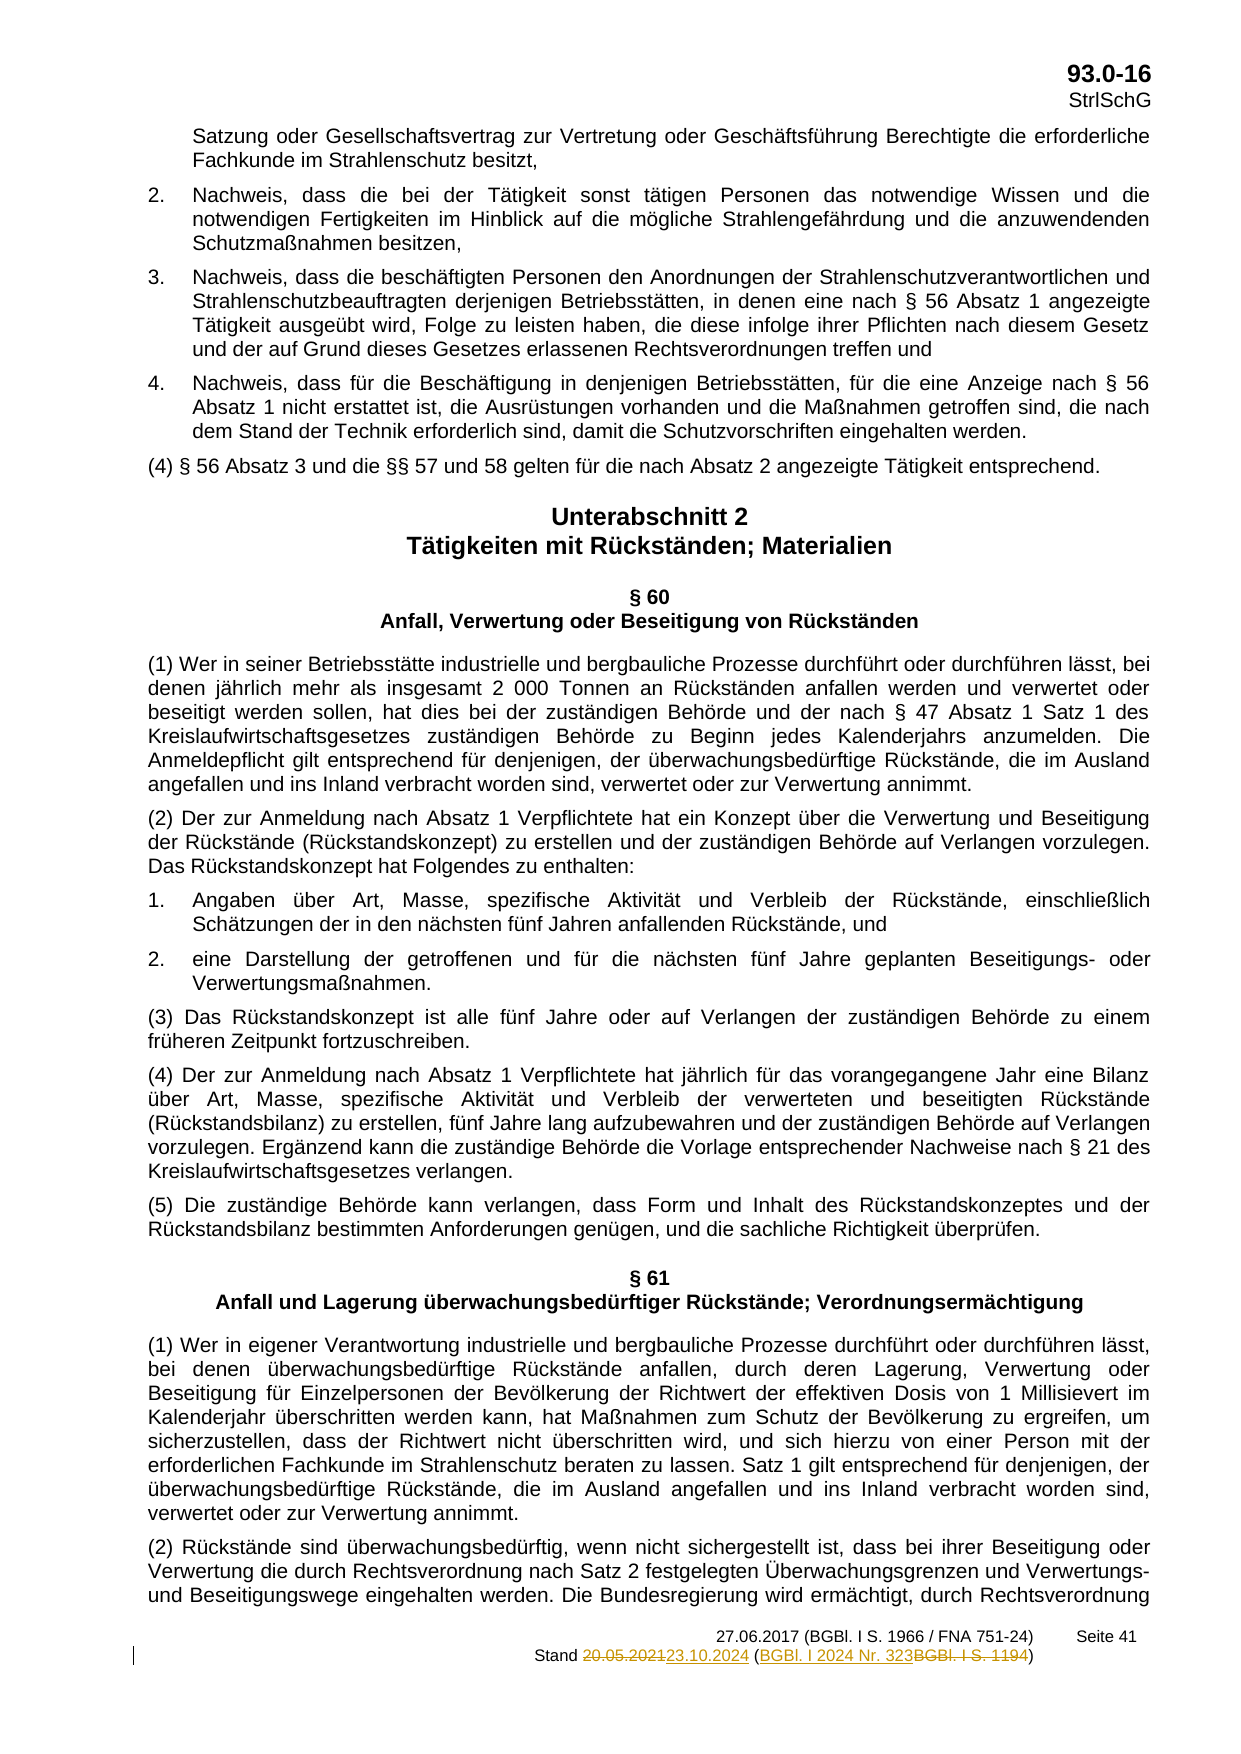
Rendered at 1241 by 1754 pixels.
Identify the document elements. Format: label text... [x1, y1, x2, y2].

subtitle § 60 Anfall, Verwertung oder Beseitigung von Rückständen [148, 585, 1152, 633]
text (2) Der zur Anmeldung nach Absatz 1 Verpflichtete hat ein Konzept über die Verwertung und Beseitigung der Rückstände (Rückstandskonzept) zu erstellen und der zuständigen Behörde auf Verlangen vorzulegen. Das Rückstandskonzept hat Folgendes zu enthalten: [148, 806, 1152, 878]
text 1. Angaben über Art, Masse, spezifische Aktivität und Verbleib der Rückstände, einschließlich Schätzungen der in den nächsten fünf Jahren anfallenden Rückstände, und [148, 888, 1152, 936]
text 2. eine Darstellung der getroffenen und für die nächsten fünf Jahre geplanten Beseitigungs- oder Verwertungsmaßnahmen. [148, 946, 1152, 994]
subtitle Unterabschnitt 2 Tätigkeiten mit Rückständen; Materialien [148, 502, 1152, 560]
text (4) § 56 Absatz 3 und die §§ 57 und 58 gelten für die nach Absatz 2 angezeigte Tätigkeit entsprechend. [148, 453, 1152, 477]
text 2. Nachweis, dass die bei der Tätigkeit sonst tätigen Personen das notwendige Wissen und die notwendigen Fertigkeiten im Hinblick auf die mögliche Strahlengefährdung und die anzuwendenden Schutzmaßnahmen besitzen, [148, 183, 1152, 254]
text (1) Wer in eigener Verantwortung industrielle und bergbauliche Prozesse durchführt oder durchführen lässt, bei denen überwachungsbedürftige Rückstände anfallen, durch deren Lagerung, Verwertung oder Beseitigung für Einzelpersonen der Bevölkerung der Richtwert der effektiven Dosis von 1 Millisievert im Kalenderjahr überschritten werden kann, hat Maßnahmen zum Schutz der Bevölkerung zu ergreifen, um sicherzustellen, dass der Richtwert nicht überschritten wird, und sich hierzu von einer Person mit der erforderlichen Fachkunde im Strahlenschutz beraten zu lassen. Satz 1 gilt entsprechend für denjenigen, der überwachungsbedürftige Rückstände, die im Ausland angefallen und ins Inland verbracht worden sind, verwertet oder zur Verwertung annimmt. [148, 1333, 1152, 1524]
text 3. Nachweis, dass die beschäftigten Personen den Anordnungen der Strahlenschutzverantwortlichen und Strahlenschutzbeauftragten derjenigen Betriebsstätten, in denen eine nach § 56 Absatz 1 angezeigte Tätigkeit ausgeübt wird, Folge zu leisten haben, die diese infolge ihrer Pflichten nach diesem Gesetz und der auf Grund dieses Gesetzes erlassenen Rechtsverordnungen treffen und [148, 265, 1152, 361]
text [148, 124, 1152, 172]
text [148, 1535, 1152, 1607]
text (4) Der zur Anmeldung nach Absatz 1 Verpflichtete hat jährlich für das vorangegangene Jahr eine Bilanz über Art, Masse, spezifische Aktivität und Verbleib der verwerteten und beseitigten Rückstände (Rückstandsbilanz) zu erstellen, fünf Jahre lang aufzubewahren und der zuständigen Behörde auf Verlangen vorzulegen. Ergänzend kann die zuständige Behörde die Vorlage entsprechender Nachweise nach § 21 des Kreislaufwirtschaftsgesetzes verlangen. [148, 1063, 1152, 1183]
subtitle § 61 Anfall und Lagerung überwachungsbedürftiger Rückstände; Verordnungsermächtigung [148, 1266, 1152, 1314]
text 4. Nachweis, dass für die Beschäftigung in denjenigen Betriebsstätten, für die eine Anzeige nach § 56 Absatz 1 nicht erstattet ist, die Ausrüstungen vorhanden und die Maßnahmen getroffen sind, die nach dem Stand der Technik erforderlich sind, damit die Schutzvorschriften eingehalten werden. [148, 371, 1152, 443]
text (5) Die zuständige Behörde kann verlangen, dass Form und Inhalt des Rückstandskonzeptes und der Rückstandsbilanz bestimmten Anforderungen genügen, und die sachliche Richtigkeit überprüfen. [148, 1193, 1152, 1241]
text (1) Wer in seiner Betriebsstätte industrielle und bergbauliche Prozesse durchführt oder durchführen lässt, bei denen jährlich mehr als insgesamt 2 000 Tonnen an Rückständen anfallen werden und verwertet oder beseitigt werden sollen, hat dies bei der zuständigen Behörde und der nach § 47 Absatz 1 Satz 1 des Kreislaufwirtschaftsgesetzes zuständigen Behörde zu Beginn jedes Kalenderjahrs anzumelden. Die Anmeldepflicht gilt entsprechend für denjenigen, der überwachungsbedürftige Rückstände, die im Ausland angefallen und ins Inland verbracht worden sind, verwertet oder zur Verwertung annimmt. [148, 652, 1152, 795]
text (3) Das Rückstandskonzept ist alle fünf Jahre oder auf Verlangen der zuständigen Behörde zu einem früheren Zeitpunkt fortzuschreiben. [148, 1005, 1152, 1053]
